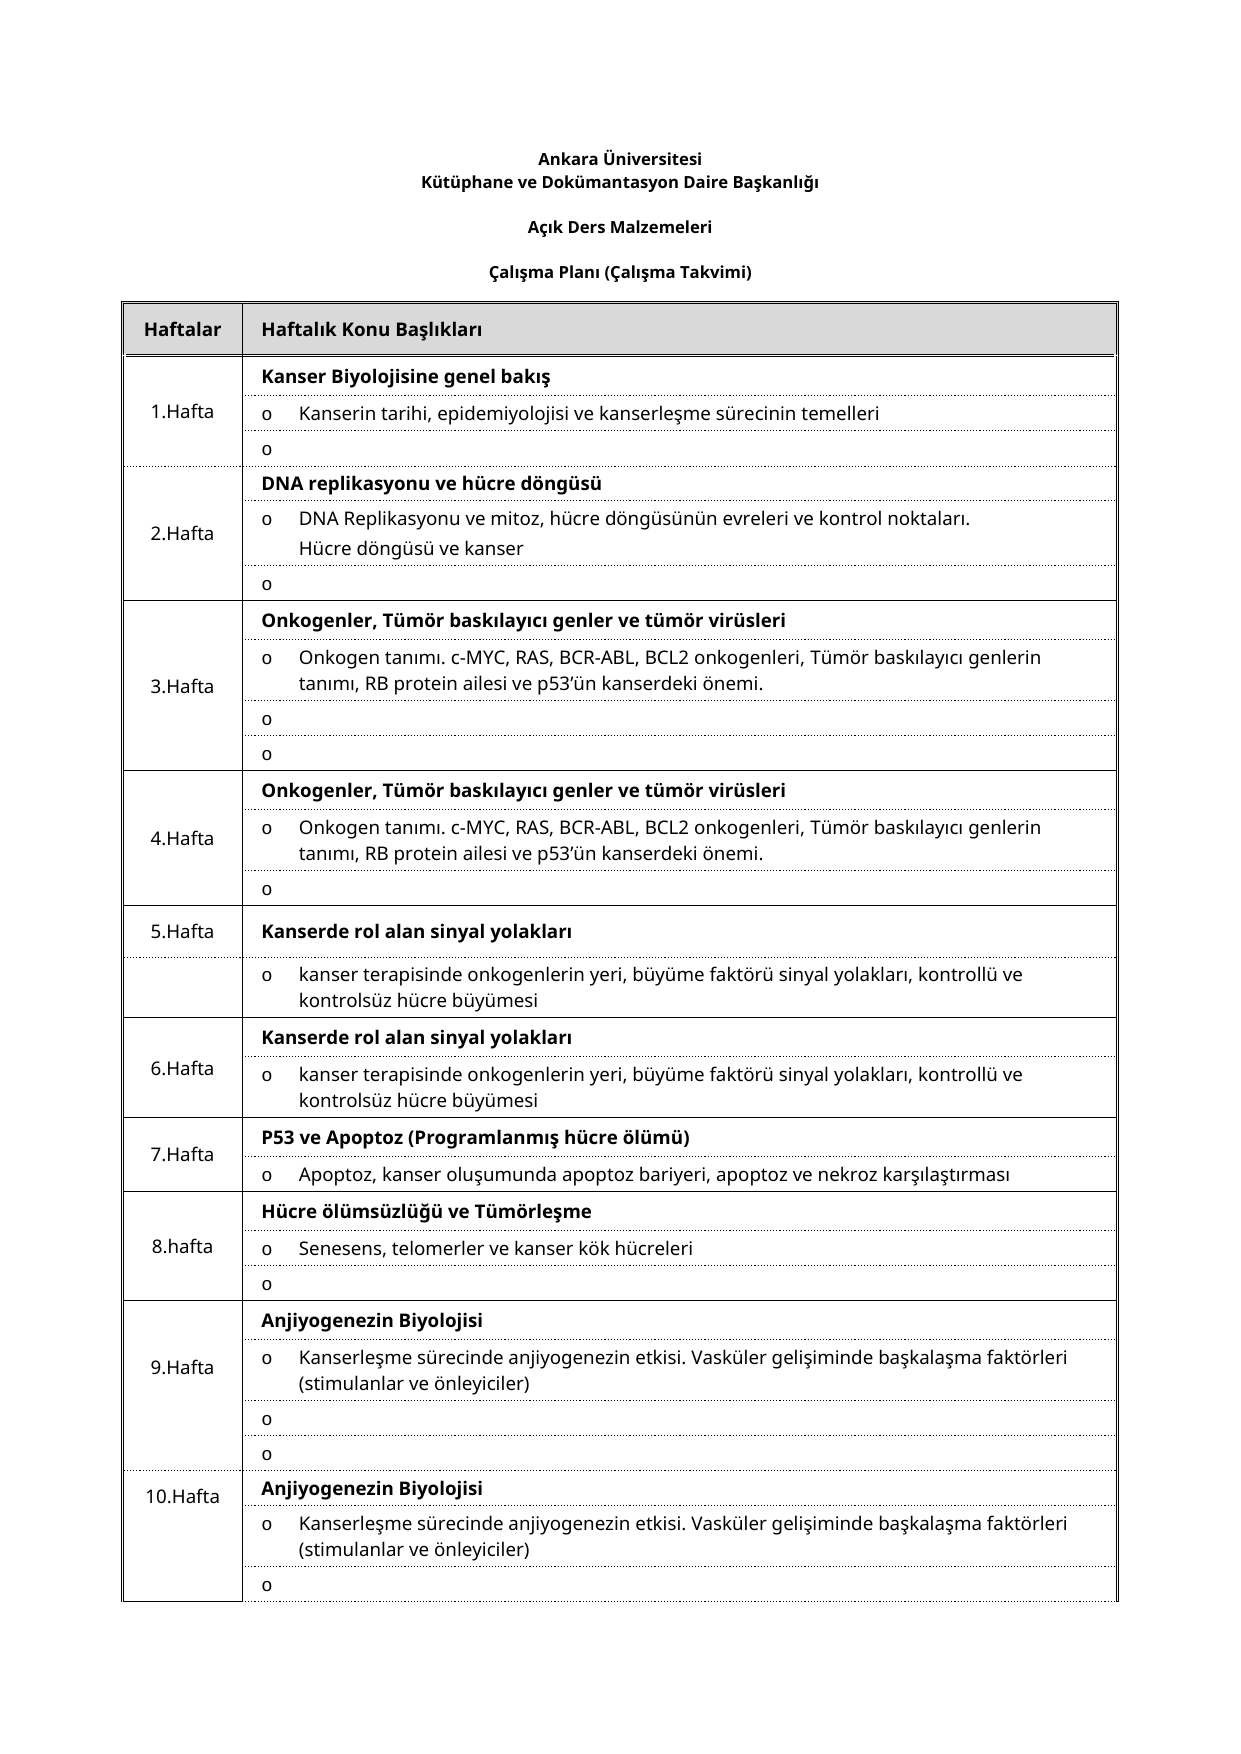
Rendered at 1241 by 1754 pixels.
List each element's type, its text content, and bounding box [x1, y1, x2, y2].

table_cell 7.Hafta [124, 1118, 242, 1191]
table_cell kanser terapisinde onkogenlerin yeri, büyüme faktörü sinyal yolakları, kontrollü ve kontrolsüz hücre büyümesi [243, 957, 1116, 1017]
table_cell Kanserde rol alan sinyal yolakları [243, 1018, 1116, 1056]
table_cell [243, 735, 1116, 770]
table_cell 3.Hafta [124, 601, 242, 770]
table_cell [243, 1435, 1116, 1470]
table_cell [243, 565, 1116, 600]
table_header Haftalar [124, 304, 242, 354]
subtitle Çalışma Planı (Çalışma Takvimi) [148, 261, 1093, 284]
table_cell [243, 700, 1116, 735]
text Kütüphane ve Dokümantasyon Daire Başkanlığı [148, 170, 1093, 193]
table_cell Onkogen tanımı. c-MYC, RAS, BCR-ABL, BCL2 onkogenleri, Tümör baskılayıcı genlerin tanımı, RB protein ailesi ve p53’ün kanserdeki önemi. [243, 639, 1116, 700]
table_cell 9.Hafta [124, 1301, 242, 1470]
table_cell Anjiyogenezin Biyolojisi [243, 1470, 1116, 1505]
table_cell 1.Hafta [122, 354, 242, 466]
table_cell Kanser Biyolojisine genel bakış [243, 354, 1118, 395]
table_cell [243, 1265, 1116, 1300]
table_cell [243, 1400, 1116, 1435]
table_cell 10.Hafta [124, 1470, 242, 1601]
table_cell Apoptoz, kanser oluşumunda apoptoz bariyeri, apoptoz ve nekroz karşılaştırması [243, 1156, 1116, 1191]
table_cell 4.Hafta [124, 771, 242, 905]
table_cell Kanserin tarihi, epidemiyolojisi ve kanserleşme sürecinin temelleri [243, 395, 1116, 430]
table_header Haftalık Konu Başlıkları [243, 304, 1116, 354]
table_cell Hücre ölümsüzlüğü ve Tümörleşme [243, 1192, 1116, 1230]
table_cell 6.Hafta [124, 1018, 242, 1117]
table_cell [243, 870, 1116, 905]
table_cell Onkogenler, Tümör baskılayıcı genler ve tümör virüsleri [243, 771, 1116, 809]
table_cell 8.hafta [124, 1192, 242, 1300]
table_cell Kanserleşme sürecinde anjiyogenezin etkisi. Vasküler gelişiminde başkalaşma faktörleri (stimulanlar ve önleyiciler) [243, 1339, 1116, 1400]
table_cell [243, 1566, 1116, 1601]
table_cell Kanserde rol alan sinyal yolakları [243, 906, 1116, 957]
table_cell Senesens, telomerler ve kanser kök hücreleri [243, 1230, 1116, 1265]
table_cell [243, 430, 1116, 466]
table_cell DNA replikasyonu ve hücre döngüsü [243, 466, 1116, 500]
table_cell DNA Replikasyonu ve mitoz, hücre döngüsünün evreleri ve kontrol noktaları. Hücre döngüsü ve kanser [243, 500, 1116, 565]
table_cell P53 ve Apoptoz (Programlanmış hücre ölümü) [243, 1118, 1116, 1156]
table_cell [124, 957, 242, 1017]
table_cell Kanserleşme sürecinde anjiyogenezin etkisi. Vasküler gelişiminde başkalaşma faktörleri (stimulanlar ve önleyiciler) [243, 1505, 1116, 1566]
table_cell Anjiyogenezin Biyolojisi [243, 1301, 1116, 1339]
text Ankara Üniversitesi [148, 148, 1093, 170]
table_cell kanser terapisinde onkogenlerin yeri, büyüme faktörü sinyal yolakları, kontrollü ve kontrolsüz hücre büyümesi [243, 1056, 1116, 1117]
table_cell Onkogen tanımı. c-MYC, RAS, BCR-ABL, BCL2 onkogenleri, Tümör baskılayıcı genlerin tanımı, RB protein ailesi ve p53’ün kanserdeki önemi. [243, 809, 1116, 870]
table_cell 5.Hafta [124, 906, 242, 957]
table_cell Onkogenler, Tümör baskılayıcı genler ve tümör virüsleri [243, 601, 1116, 639]
table_cell 2.Hafta [124, 466, 242, 600]
text Açık Ders Malzemeleri [148, 216, 1093, 238]
